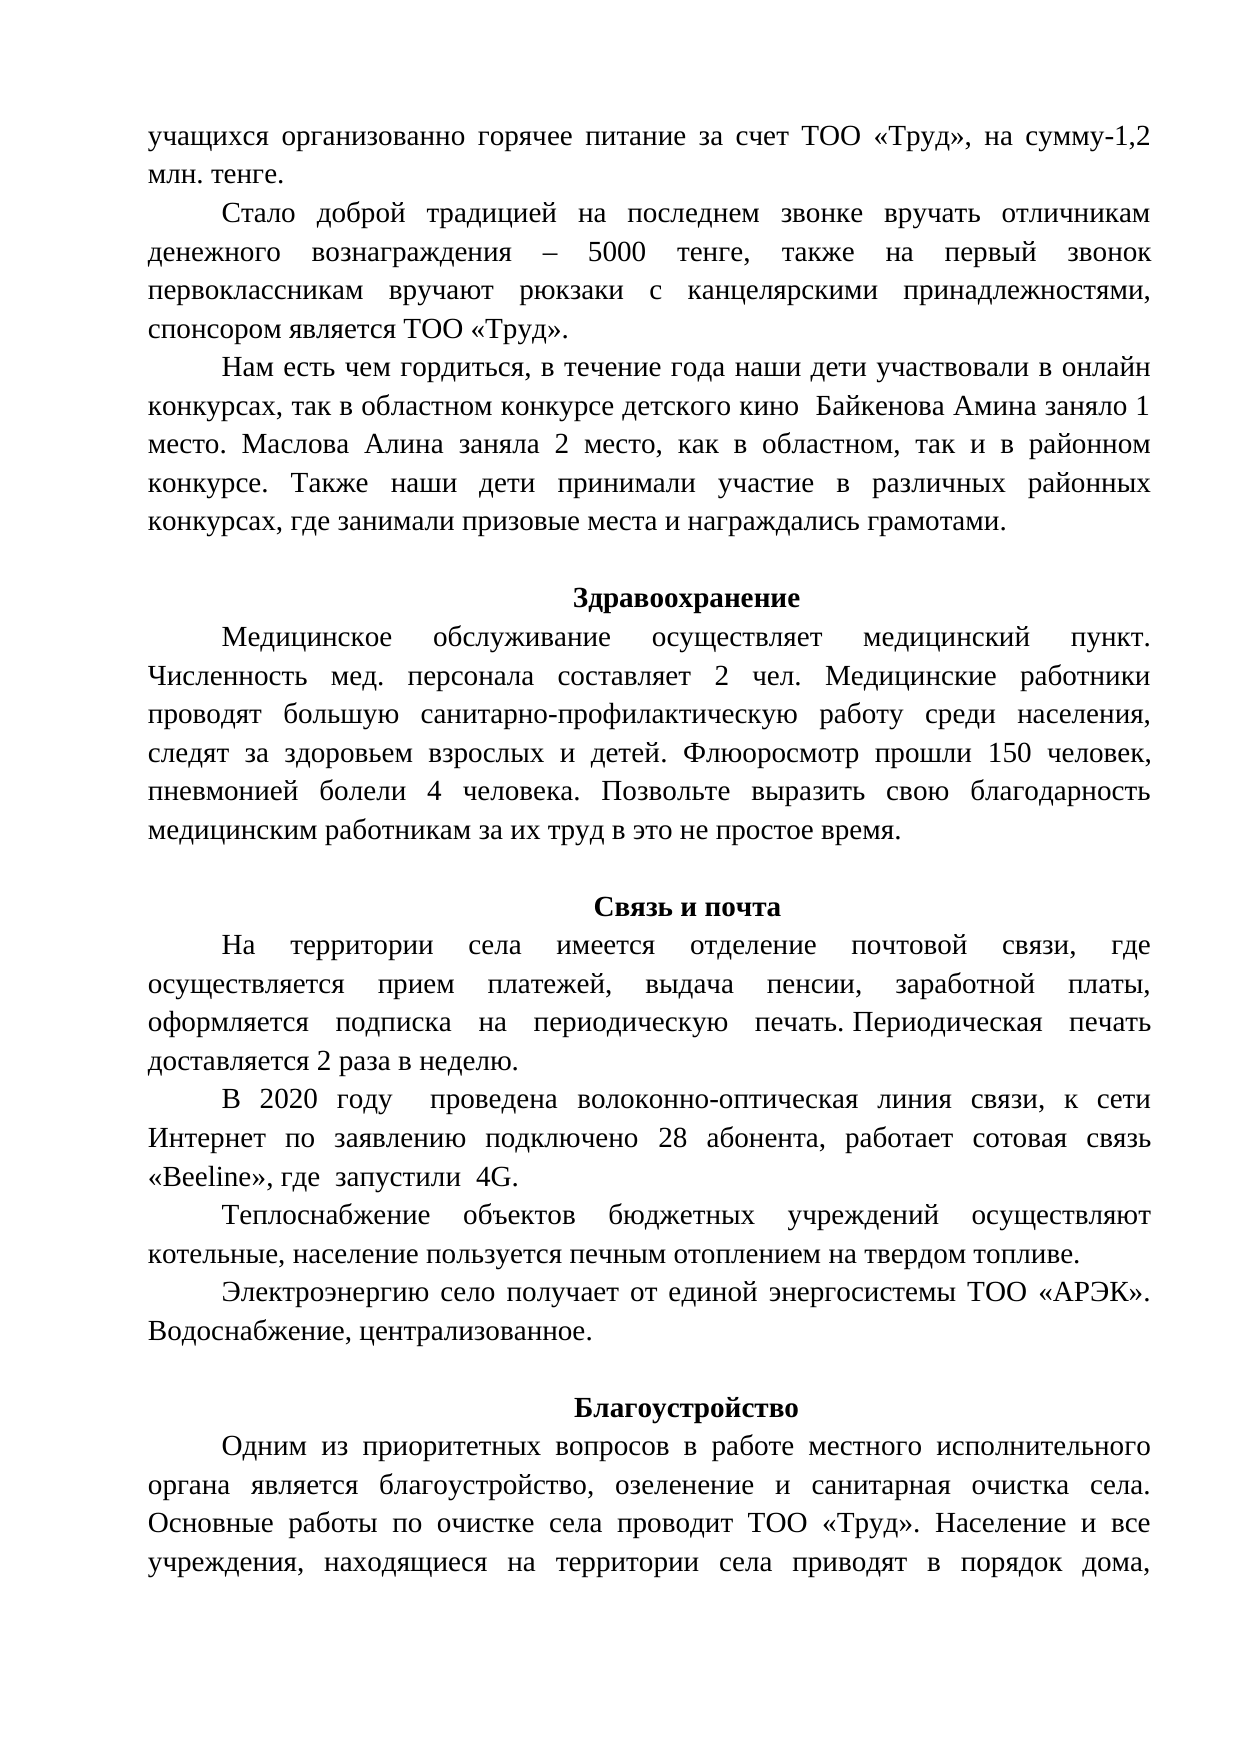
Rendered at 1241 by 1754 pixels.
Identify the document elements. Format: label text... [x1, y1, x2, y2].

text Электроэнергию село получает от единой энергосистемы ТОО «АРЭК». Водоснабжение, централизованное. [148, 1274, 1152, 1346]
text Теплоснабжение объектов бюджетных учреждений осуществляют котельные, население пользуется печным отоплением на твердом топливе. [148, 1197, 1152, 1269]
text Благоустройство [148, 1390, 1152, 1423]
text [148, 1428, 1152, 1578]
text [148, 118, 1152, 190]
text На территории села имеется отделение почтовой связи, где осуществляется прием платежей, выдача пенсии, заработной платы, оформляется подписка на периодическую печать. Периодическая печать доставляется 2 раза в неделю. [148, 927, 1152, 1077]
text Связь и почта [148, 889, 1152, 922]
text Медицинское обслуживание осуществляет медицинский пункт. Численность мед. персонала составляет 2 чел. Медицинские работники проводят большую санитарно-профилактическую работу среди населения, следят за здоровьем взрослых и детей. Флюоросмотр прошли 150 человек, пневмонией болели 4 человека. Позвольте выразить свою благодарность медицинским работникам за их труд в это не простое время. [148, 619, 1152, 845]
text Здравоохранение [148, 581, 1152, 614]
text В 2020 году проведена волоконно-оптическая линия связи, к сети Интернет по заявлению подключено 28 абонента, работает сотовая связь «Beeline», где запустили 4G. [148, 1082, 1152, 1192]
text Нам есть чем гордиться, в течение года наши дети участвовали в онлайн конкурсах, так в областном конкурсе детского кино Байкенова Амина заняло 1 место. Маслова Алина заняла 2 место, как в областном, так и в районном конкурсе. Также наши дети принимали участие в различных районных конкурсах, где занимали призовые места и награждались грамотами. [148, 349, 1152, 537]
text Стало доброй традицией на последнем звонке вручать отличникам денежного вознаграждения – 5000 тенге, также на первый звонок первоклассникам вручают рюкзаки с канцелярскими принадлежностями, спонсором является ТОО «Труд». [148, 195, 1152, 344]
